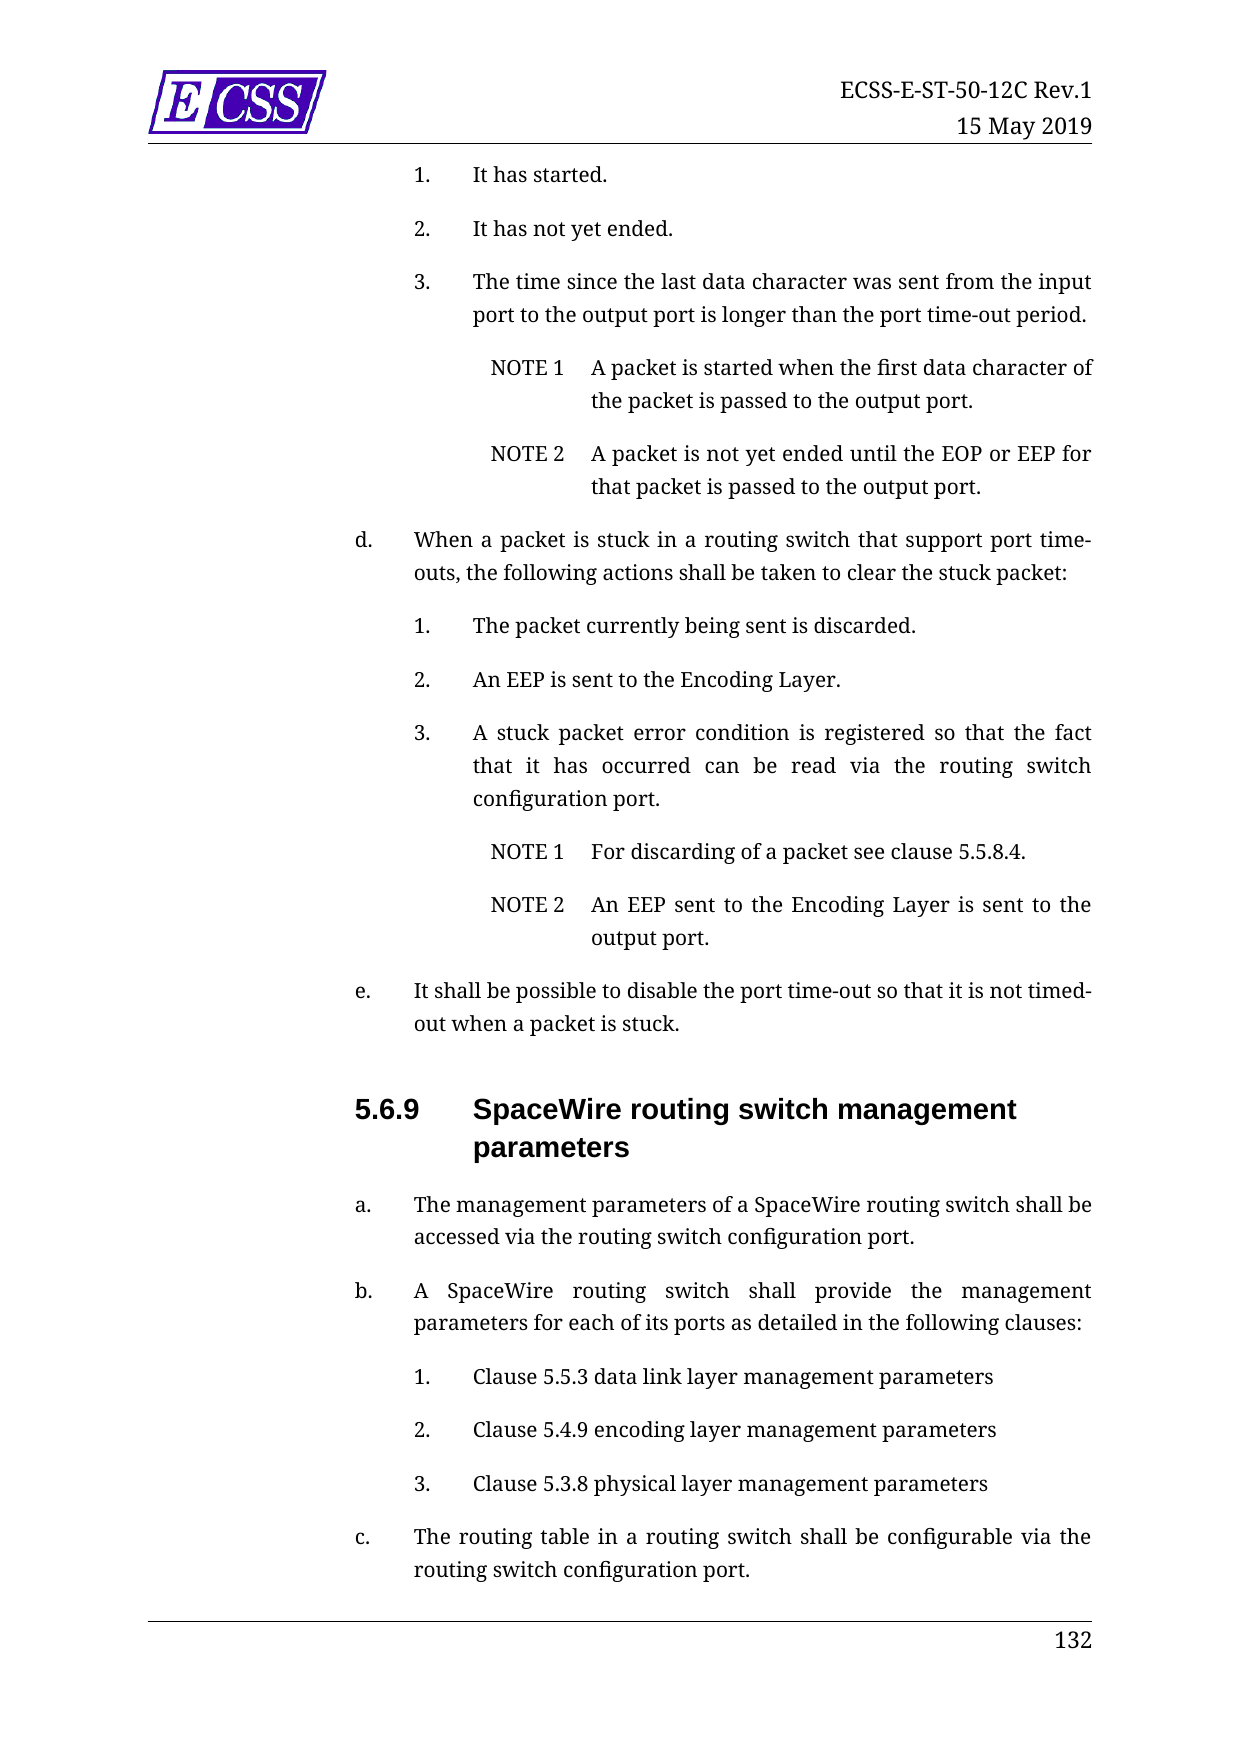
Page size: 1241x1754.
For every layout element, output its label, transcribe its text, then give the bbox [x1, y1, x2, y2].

text The time since the last data character was sent from the input port to the output port is longer than the port time-out period. [413, 267, 1092, 328]
picture [148, 70, 327, 134]
text A SpaceWire routing switch shall provide the management parameters for each of its ports as detailed in the following clauses: [354, 1276, 1092, 1337]
text It has started. [413, 161, 1092, 189]
text It has not yet ended. [413, 214, 1092, 242]
text An EEP is sent to the Encoding Layer. [413, 665, 1092, 693]
text 1 A packet is started when the first data character of the packet is passed to the output port. [490, 353, 1092, 414]
subtitle SpaceWire routing switch management parameters [354, 1092, 1092, 1164]
text The routing table in a routing switch shall be configurable via the routing switch configuration port. [354, 1522, 1092, 1583]
text Clause 5.3.8 physical layer management parameters [413, 1469, 1092, 1497]
text 2 A packet is not yet ended until the EOP or EEP for that packet is passed to the output port. [490, 439, 1092, 501]
text Clause 5.4.9 encoding layer management parameters [413, 1415, 1092, 1444]
text It shall be possible to disable the port time-out so that it is not timed-out when a packet is stuck. [354, 977, 1092, 1038]
text A stuck packet error condition is registered so that the fact that it has occurred can be read via the routing switch configuration port. [413, 718, 1092, 812]
text 1 For discarding of a packet see clause 5.5.8.4. [490, 837, 1092, 866]
text Clause 5.5.3 data link layer management parameters [413, 1362, 1092, 1390]
text 2 An EEP sent to the Encoding Layer is sent to the output port. [490, 891, 1092, 952]
text When a packet is stuck in a routing switch that support port time-outs, the following actions shall be taken to clear the stuck packet: [354, 526, 1092, 587]
text The packet currently being sent is discarded. [413, 612, 1092, 640]
text The management parameters of a SpaceWire routing switch shall be accessed via the routing switch configuration port. [354, 1190, 1092, 1251]
